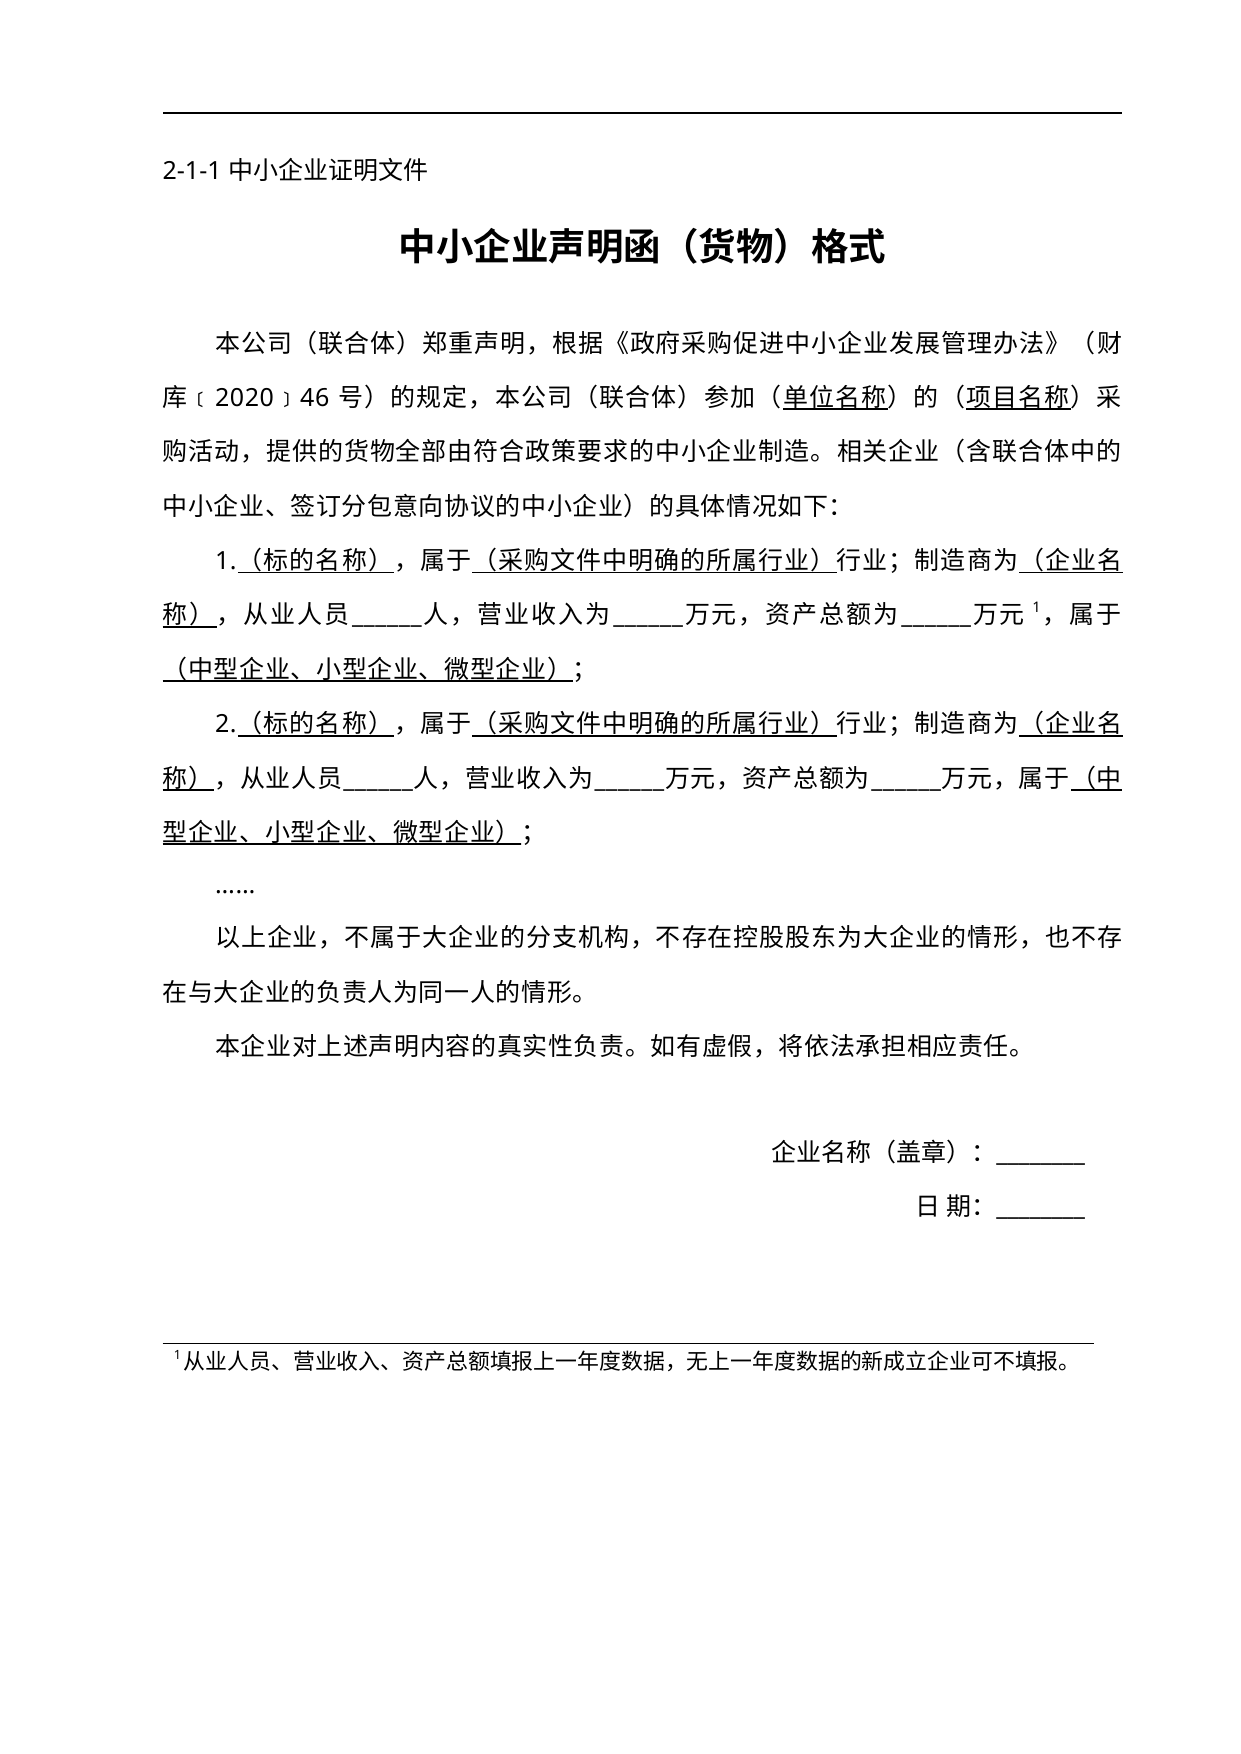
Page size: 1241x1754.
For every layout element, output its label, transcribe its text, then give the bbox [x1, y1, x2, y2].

text 中小企业声明函（货物）格式 [162, 217, 1122, 271]
table_header 1从业人员、营业收入、资产总额填报上一年度数据，无上一年度数据的新成立企业可不填报。 [163, 1344, 1094, 1376]
text …… [162, 867, 1122, 901]
text 日 期：________ [162, 1186, 1084, 1223]
text 企业名称（盖章）：________ [162, 1132, 1084, 1168]
text 1.（标的名称），属于（采购文件中明确的所属行业）行业；制造商为（企业名称），从业人员______人，营业收入为______万元，资产总额为______万元1，属于（中型企业、小型企业、微型企业）； [162, 541, 1122, 686]
text 本企业对上述声明内容的真实性负责。如有虚假，将依法承担相应责任。 [162, 1027, 1122, 1063]
text 以上企业，不属于大企业的分支机构，不存在控股股东为大企业的情形，也不存在与大企业的负责人为同一人的情形。 [162, 918, 1122, 1008]
text 2.（标的名称），属于（采购文件中明确的所属行业）行业；制造商为（企业名称），从业人员______人，营业收入为______万元，资产总额为______万元，属于（中型企业、小型企业、微型企业）； [162, 704, 1122, 849]
text 本公司（联合体）郑重声明，根据《政府采购促进中小企业发展管理办法》（财库﹝2020﹞46 号）的规定，本公司（联合体）参加（单位名称）的（项目名称）采购活动，提供的货物全部由符合政策要求的中小企业制造。相关企业（含联合体中的中小企业、签订分包意向协议的中小企业）的具体情况如下： [162, 323, 1122, 522]
subtitle 2-1-1 中小企业证明文件 [162, 147, 1122, 186]
